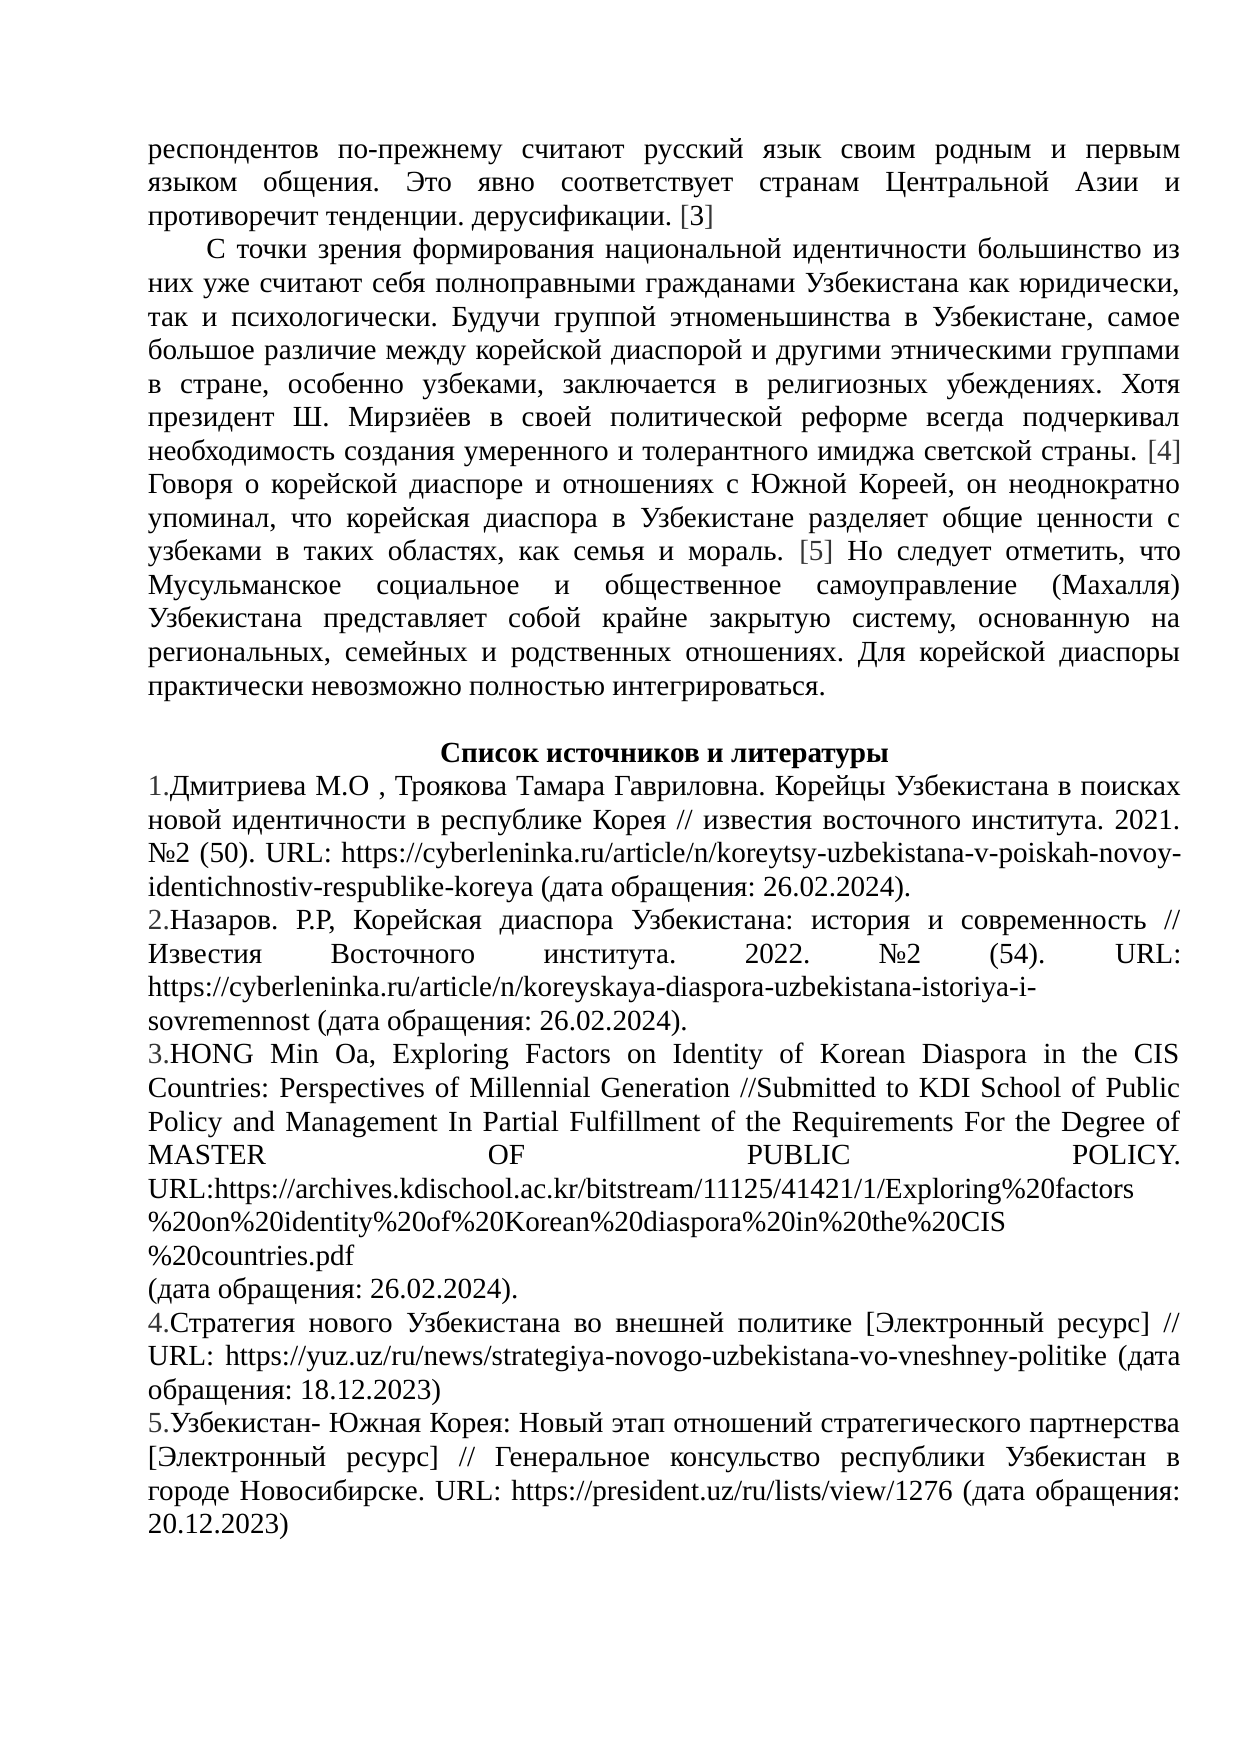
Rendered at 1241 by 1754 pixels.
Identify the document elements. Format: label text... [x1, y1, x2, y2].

text 2.Назаров. Р.Р, Корейская диаспора Узбекистана: история и современность // Известия Восточного института. 2022. №2 (54). URL: https://cyberleninka.ru/article/n/koreyskaya-diaspora-uzbekistana-istoriya-i-sovremennost (дата обращения: 26.02.2024). [148, 902, 1181, 1037]
text 4.Стратегия нового Узбекистана во внешней политике [Электронный ресурс] // URL: https://yuz.uz/ru/news/strategiya-novogo-uzbekistana-vo-vneshney-politike (дата обращения: 18.12.2023) [148, 1305, 1181, 1406]
text (дата обращения: 26.02.2024). [148, 1271, 1181, 1305]
text 5.Узбекистан- Южная Корея: Новый этап отношений стратегического партнерства [Электронный ресурс] // Генеральное консульство республики Узбекистан в городе Новосибирскe. URL: https://president.uz/ru/lists/view/1276 (дата обращения: 20.12.2023) [148, 1406, 1181, 1540]
text 3.HONG Min Oa, Exploring Factors on Identity of Korean Diaspora in the CIS Countries: Perspectives of Millennial Generation //Submitted to KDI School of Public Policy and Management In Partial Fulfillment of the Requirements For the Degree of MASTER OF PUBLIC POLICY. URL:https://archives.kdischool.ac.kr/bitstream/11125/41421/1/Exploring%20factors%20on%20identity%20of%20Korean%20diaspora%20in%20the%20CIS%20countries.pdf [148, 1037, 1181, 1271]
text С точки зрения формирования национальной идентичности большинство из них уже считают себя полноправными гражданами Узбекистана как юридически, так и психологически. Будучи группой этноменьшинства в Узбекистане, самое большое различие между корейской диаспорой и другими этническими группами в стране, особенно узбеками, заключается в религиозных убеждениях. Хотя президент Ш. Мирзиёев в своей политической реформе всегда подчеркивал необходимость создания умеренного и толерантного имиджа светской страны. [4] Говоря о корейской диаспоре и отношениях с Южной Кореей, он неоднократно упоминал, что корейская диаспора в Узбекистане разделяет общие ценности с узбеками в таких областях, как семья и мораль. [5] Но следует отметить, что Мусульманское социальное и общественное самоуправление (Махалля) Узбекистана представляет собой крайне закрытую систему, основанную на региональных, семейных и родственных отношениях. Для корейской диаспоры практически невозможно полностью интегрироваться. [148, 232, 1181, 701]
text Список источников и литературы [148, 735, 1181, 768]
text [148, 131, 1181, 232]
text 1.Дмитриева М.О , Троякова Тамара Гавриловна. Корейцы Узбекистана в поисках новой идентичности в республике Корея // известия восточного института. 2021. №2 (50). URL: https://cyberleninka.ru/article/n/koreytsy-uzbekistana-v-poiskah-novoy-identichnostiv-respublike-koreya (дата обращения: 26.02.2024). [148, 768, 1181, 902]
